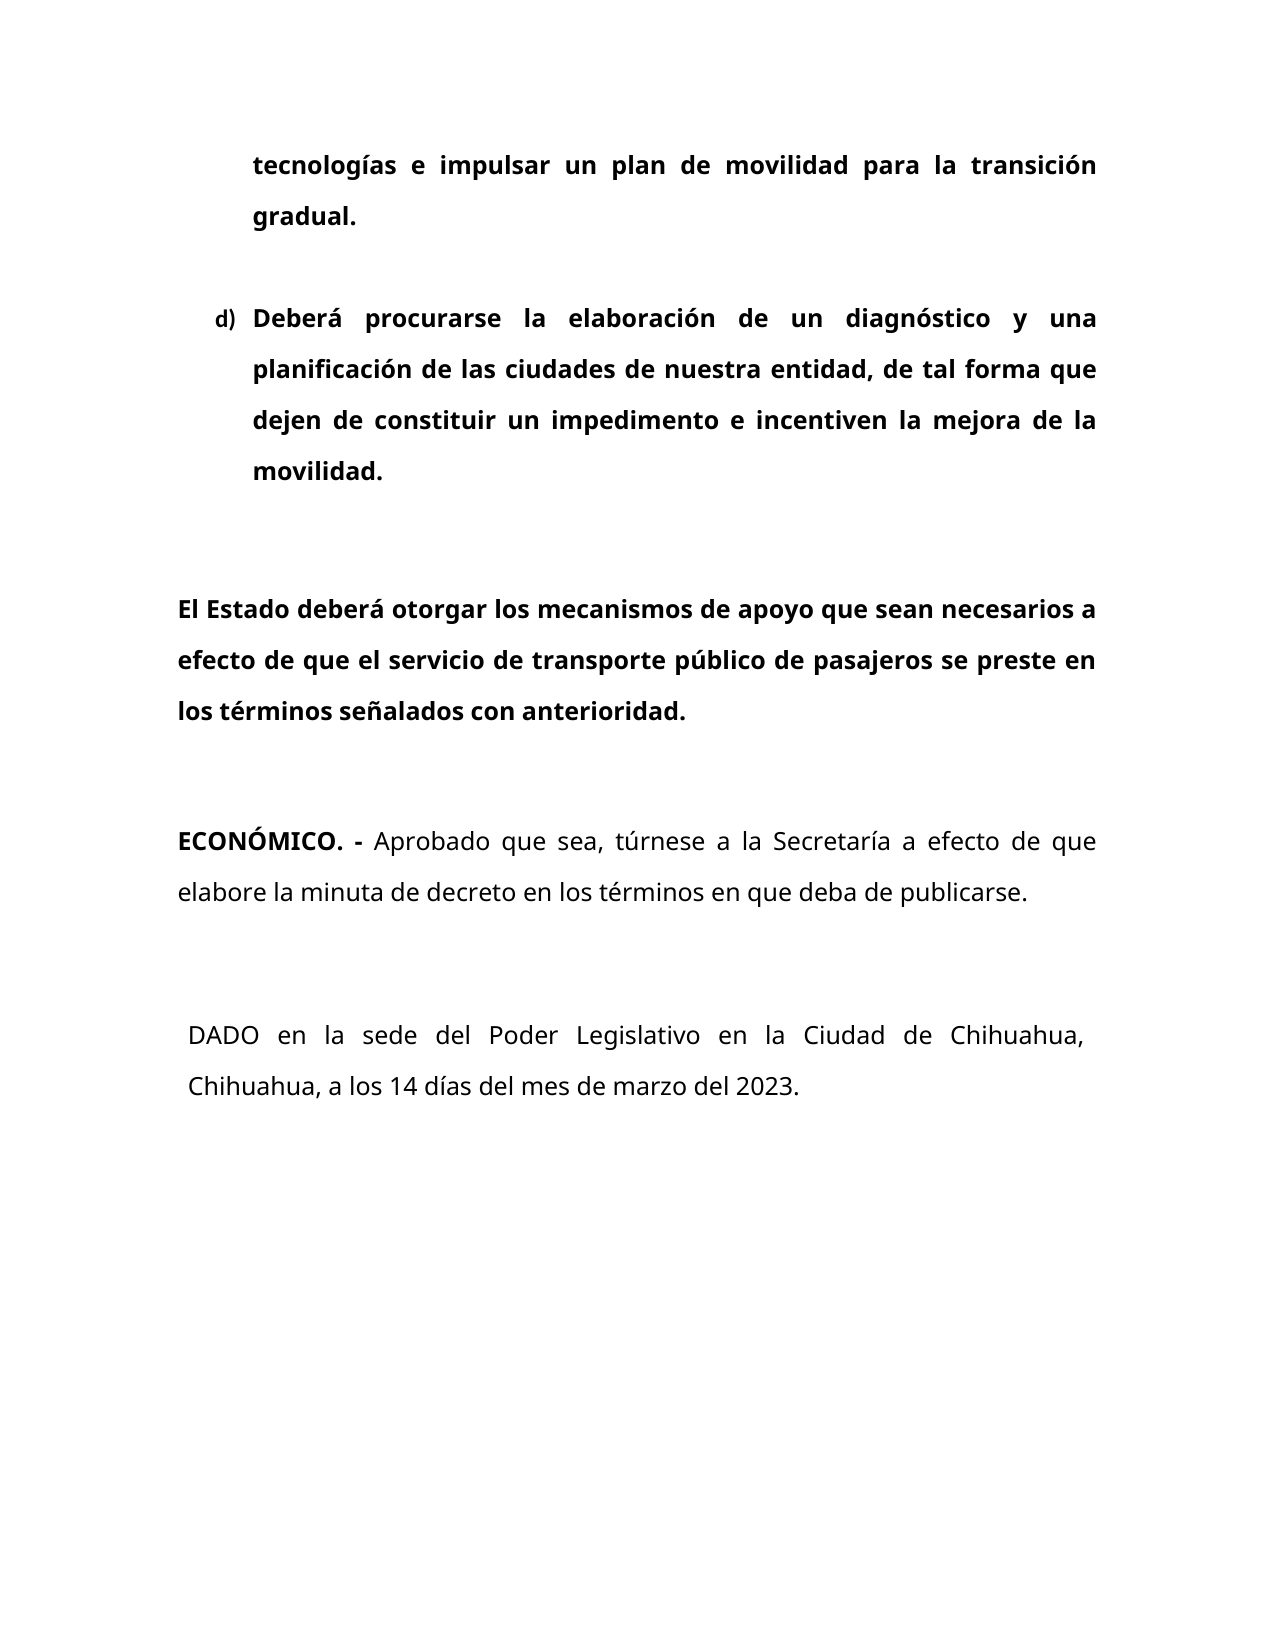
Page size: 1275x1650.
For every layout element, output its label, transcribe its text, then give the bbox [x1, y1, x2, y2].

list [215, 148, 1098, 233]
text ECONÓMICO. - Aprobado que sea, túrnese a la Secretaría a efecto de que elabore la minuta de decreto en los términos en que deba de publicarse. [177, 823, 1098, 908]
text DADO en la sede del Poder Legislativo en la Ciudad de Chihuahua, Chihuahua, a los 14 días del mes de marzo del 2023. [188, 1018, 1085, 1103]
list Deberá procurarse la elaboración de un diagnóstico y una planificación de las ciudades de nuestra entidad, de tal forma que dejen de constituir un impedimento e incentiven la mejora de la movilidad. [215, 301, 1098, 488]
text El Estado deberá otorgar los mecanismos de apoyo que sean necesarios a efecto de que el servicio de transporte público de pasajeros se preste en los términos señalados con anterioridad. [177, 592, 1098, 728]
